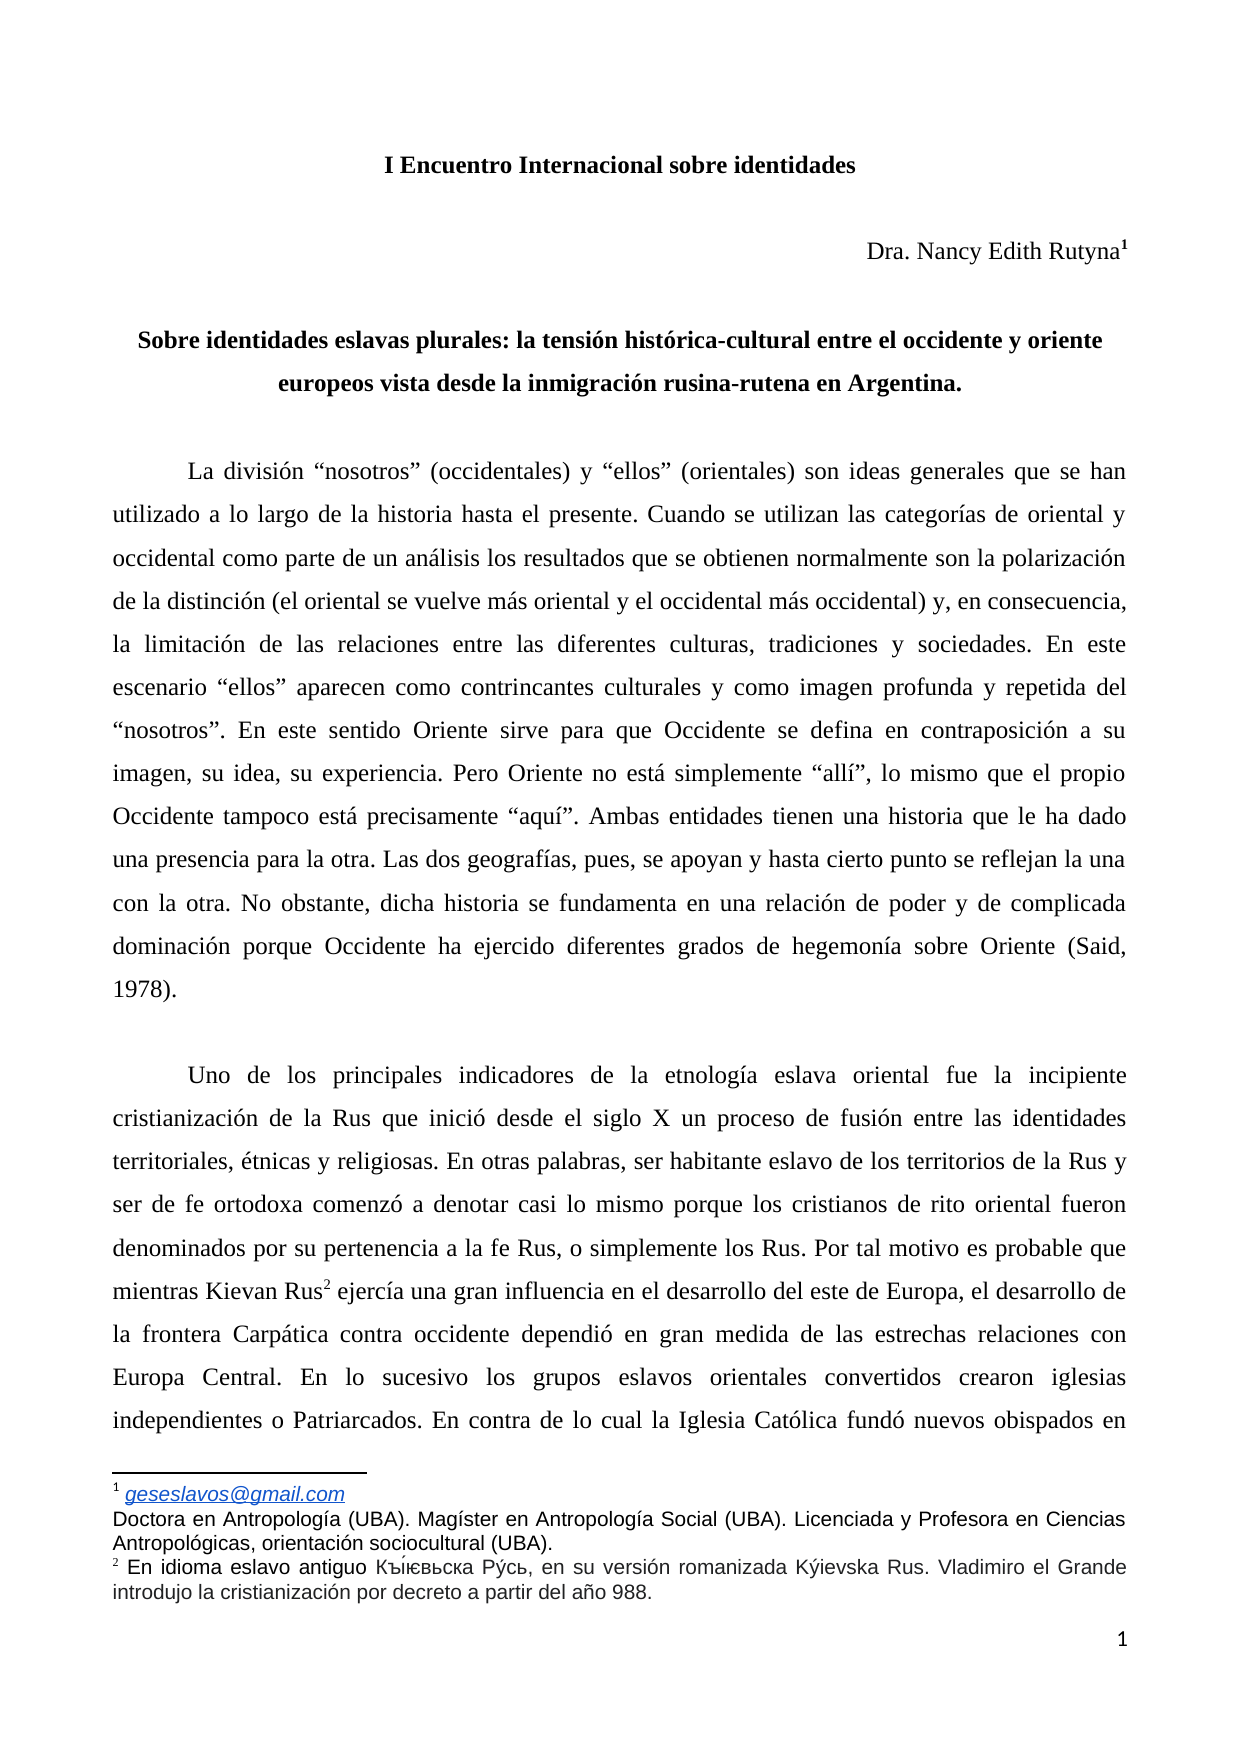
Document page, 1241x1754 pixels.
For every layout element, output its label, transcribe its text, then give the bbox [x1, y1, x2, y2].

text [112, 1060, 1128, 1434]
text Sobre identidades eslavas plurales: la tensión histórica-cultural entre el occidente y oriente europeos vista desde la inmigración rusina-rutena en Argentina. [112, 325, 1128, 397]
text Dra. Nancy Edith Rutyna [112, 236, 1128, 265]
text I Encuentro Internacional sobre identidades [112, 150, 1128, 179]
text La división “nosotros” (occidentales) y “ellos” (orientales) son ideas generales que se han utilizado a lo largo de la historia hasta el presente. Cuando se utilizan las categorías de oriental y occidental como parte de un análisis los resultados que se obtienen normalmente son la polarización de la distinción (el oriental se vuelve más oriental y el occidental más occidental) y, en consecuencia, la limitación de las relaciones entre las diferentes culturas, tradiciones y sociedades. En este escenario “ellos” aparecen como contrincantes culturales y como imagen profunda y repetida del “nosotros”. En este sentido Oriente sirve para que Occidente se defina en contraposición a su imagen, su idea, su experiencia. Pero Oriente no está simplemente “allí”, lo mismo que el propio Occidente tampoco está precisamente “aquí”. Ambas entidades tienen una historia que le ha dado una presencia para la otra. Las dos geografías, pues, se apoyan y hasta cierto punto se reflejan la una con la otra. No obstante, dicha historia se fundamenta en una relación de poder y de complicada dominación porque Occidente ha ejercido diferentes grados de hegemonía sobre Oriente (Said, 1978). [112, 456, 1128, 1003]
